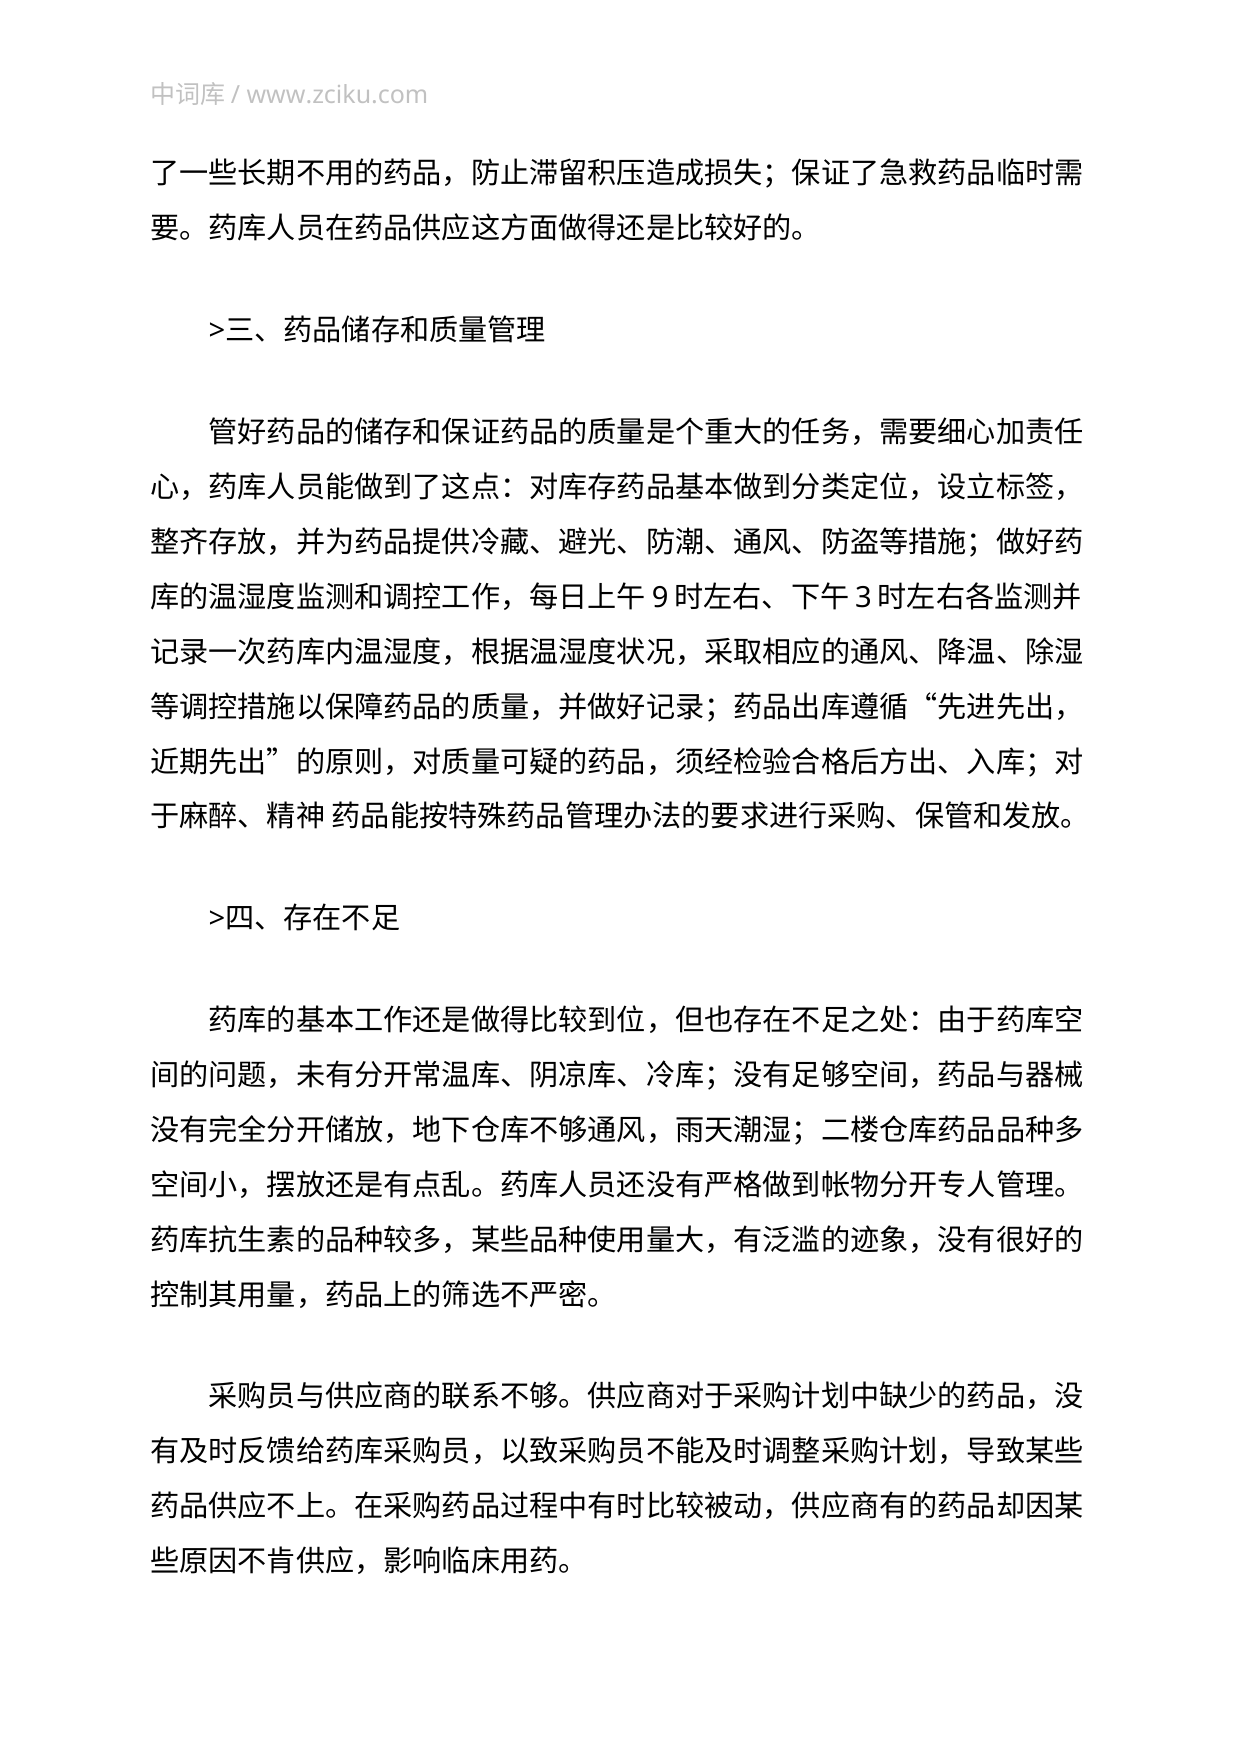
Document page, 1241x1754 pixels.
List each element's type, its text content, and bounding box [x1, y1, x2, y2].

text >三、药品储存和质量管理 [150, 307, 1090, 349]
text 采购员与供应商的联系不够。供应商对于采购计划中缺少的药品，没有及时反馈给药库采购员，以致采购员不能及时调整采购计划，导致某些药品供应不上。在采购药品过程中有时比较被动，供应商有的药品却因某些原因不肯供应，影响临床用药。 [150, 1373, 1090, 1580]
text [150, 150, 1090, 247]
text 管好药品的储存和保证药品的质量是个重大的任务，需要细心加责任心，药库人员能做到了这点：对库存药品基本做到分类定位，设立标签，整齐存放，并为药品提供冷藏、避光、防潮、通风、防盗等措施；做好药库的温湿度监测和调控工作，每日上午9时左右、下午3时左右各监测并记录一次药库内温湿度，根据温湿度状况，采取相应的通风、降温、除湿等调控措施以保障药品的质量，并做好记录；药品出库遵循“先进先出，近期先出”的原则，对质量可疑的药品，须经检验合格后方出、入库；对于麻醉、精神 药品能按特殊药品管理办法的要求进行采购、保管和发放。 [150, 409, 1090, 835]
text 药库的基本工作还是做得比较到位，但也存在不足之处：由于药库空间的问题，未有分开常温库、阴凉库、冷库；没有足够空间，药品与器械没有完全分开储放，地下仓库不够通风，雨天潮湿；二楼仓库药品品种多空间小，摆放还是有点乱。药库人员还没有严格做到帐物分开专人管理。药库抗生素的品种较多，某些品种使用量大，有泛滥的迹象，没有很好的控制其用量，药品上的筛选不严密。 [150, 997, 1090, 1313]
text >四、存在不足 [150, 895, 1090, 937]
